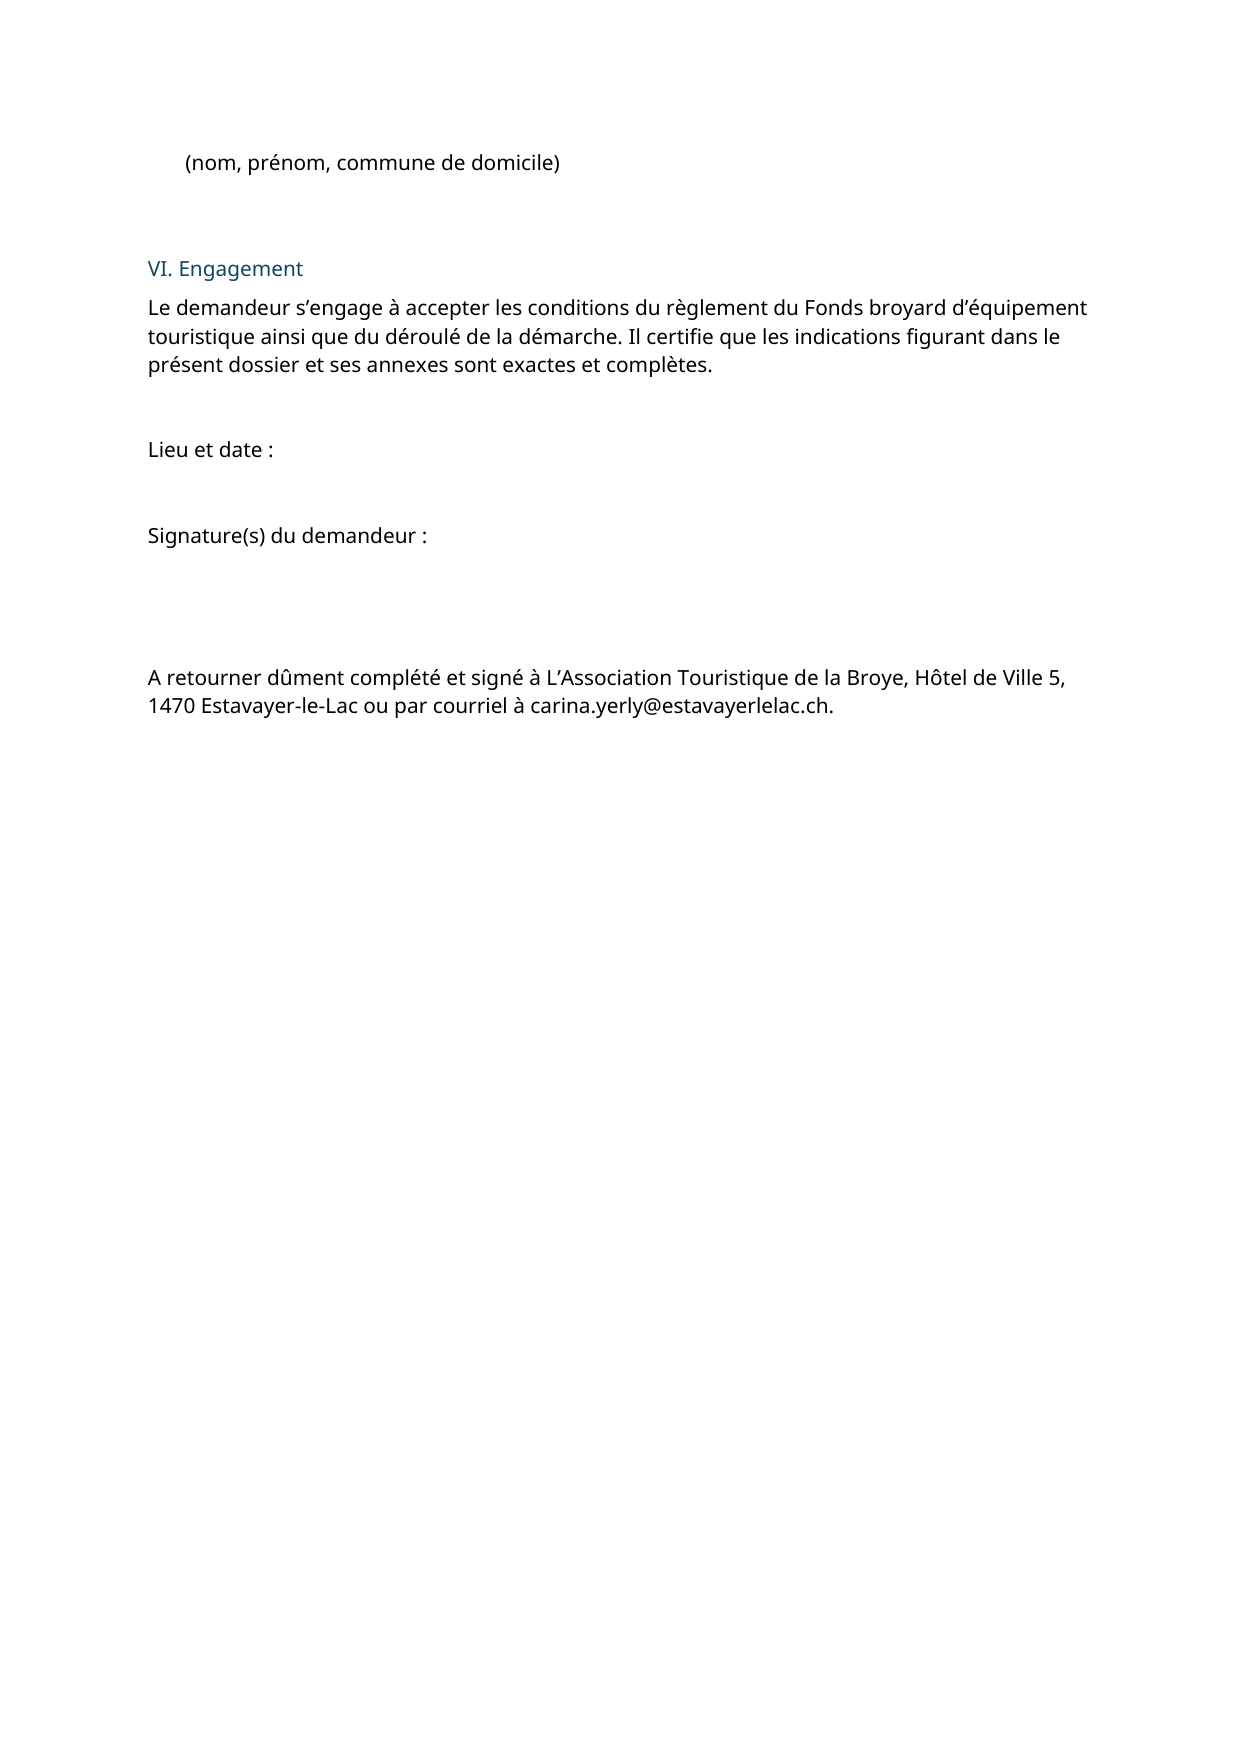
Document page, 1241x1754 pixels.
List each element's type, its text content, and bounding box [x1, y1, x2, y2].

subtitle VI. Engagement [148, 254, 1093, 283]
text A retourner dûment complété et signé à L’Association Touristique de la Broye, Hôtel de Ville 5, 1470 Estavayer-le-Lac ou par courriel à carina.yerly@estavayerlelac.ch. [148, 663, 1093, 720]
text Le demandeur s’engage à accepter les conditions du règlement du Fonds broyard d’équipement touristique ainsi que du déroulé de la démarche. Il certifie que les indications figurant dans le présent dossier et ses annexes sont exactes et complètes. [148, 293, 1093, 379]
text Signature(s) du demandeur : [148, 521, 1093, 549]
text (nom, prénom, commune de domicile) [185, 148, 1093, 176]
text Lieu et date : [148, 436, 1093, 464]
